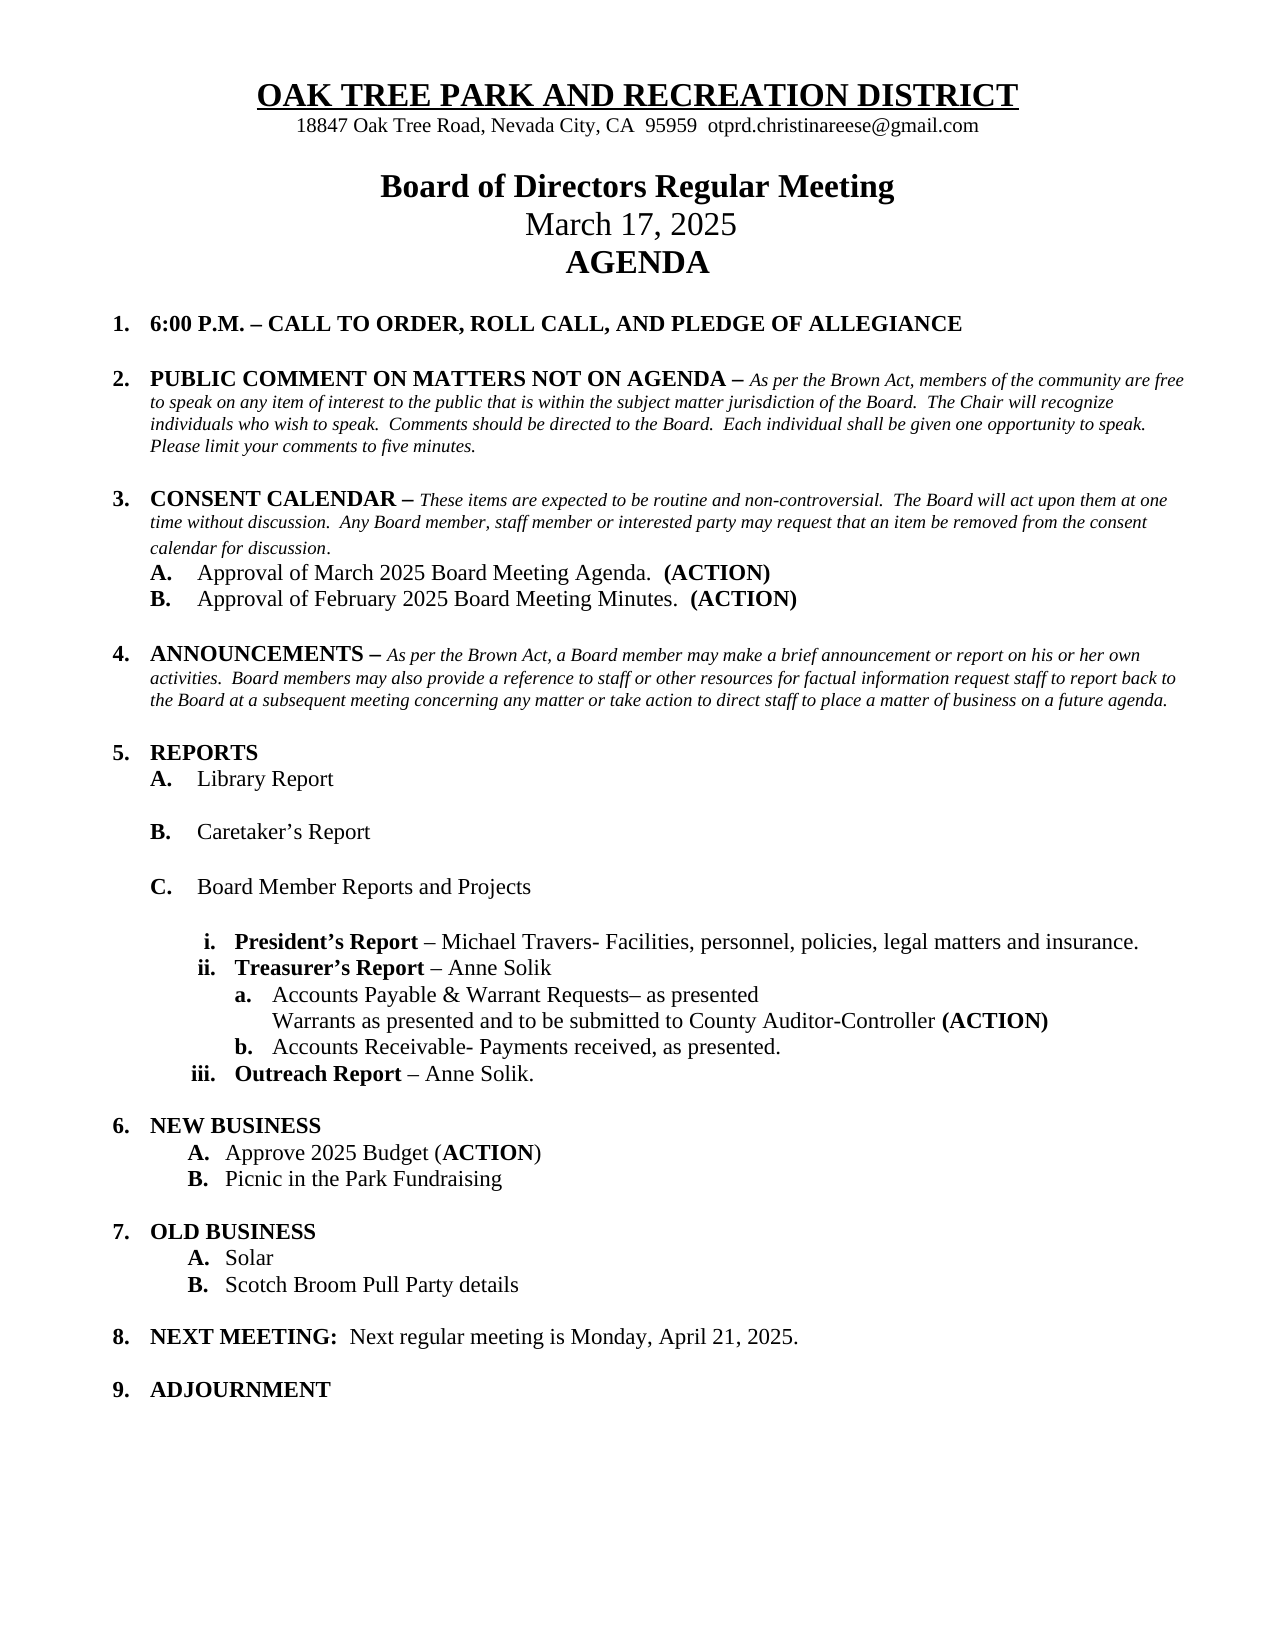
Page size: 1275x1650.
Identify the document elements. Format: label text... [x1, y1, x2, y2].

list 6:00 P.M. – CALL TO ORDER, ROLL CALL, AND PLEDGE OF ALLEGIANCE [112, 310, 1200, 365]
list Accounts Receivable- Payments received, as presented. [234, 1033, 1200, 1060]
list Approve 2025 Budget (ACTION) [187, 1139, 1200, 1165]
list ADJOURNMENT [112, 1376, 1200, 1402]
list Outreach Report – Anne Solik. [216, 1060, 1200, 1086]
text AGENDA [75, 243, 1200, 281]
list Treasurer’s Report – Anne Solik [216, 954, 1200, 981]
list Approval of February 2025 Board Meeting Minutes. (ACTION) [150, 585, 1200, 641]
list NEXT MEETING: Next regular meeting is Monday, April 21, 2025. [112, 1323, 1200, 1350]
list President’s Report – Michael Travers- Facilities, personnel, policies, legal matters and insurance. [216, 928, 1200, 954]
list Accounts Payable & Warrant Requests– as presented Warrants as presented and to be submitted to County Auditor-Controller (ACTION) [234, 981, 1200, 1033]
list ANNOUNCEMENTS – As per the Brown Act, a Board member may make a brief announcement or report on his or her own activities. Board members may also provide a reference to staff or other resources for factual information request staff to report back to the Board at a subsequent meeting concerning any matter or take action to direct staff to place a matter of business on a future agenda. [112, 641, 1200, 739]
list Solar [187, 1244, 1200, 1271]
text March 17, 2025 [525, 204, 1200, 243]
list REPORTS [112, 739, 1200, 765]
list CONSENT CALENDAR – These items are expected to be routine and non-controversial. The Board will act upon them at one time without discussion. Any Board member, staff member or interested party may request that an item be removed from the consent calendar for discussion. [112, 485, 1200, 559]
list Approval of March 2025 Board Meeting Agenda. (ACTION) [150, 559, 1200, 585]
list NEW BUSINESS [112, 1112, 1200, 1139]
text Board of Directors Regular Meeting [75, 166, 1200, 204]
list PUBLIC COMMENT ON MATTERS NOT ON AGENDA – As per the Brown Act, members of the community are free to speak on any item of interest to the public that is within the subject matter jurisdiction of the Board. The Chair will recognize individuals who wish to speak. Comments should be directed to the Board. Each individual shall be given one opportunity to speak. Please limit your comments to five minutes. [112, 365, 1200, 485]
list Library Report [150, 765, 1200, 791]
list Board Member Reports and Projects [150, 873, 1200, 928]
list OLD BUSINESS [112, 1218, 1200, 1244]
list Scotch Broom Pull Party details [187, 1271, 1200, 1297]
list Caretaker’s Report [150, 818, 1200, 873]
list Picnic in the Park Fundraising [187, 1165, 1200, 1192]
